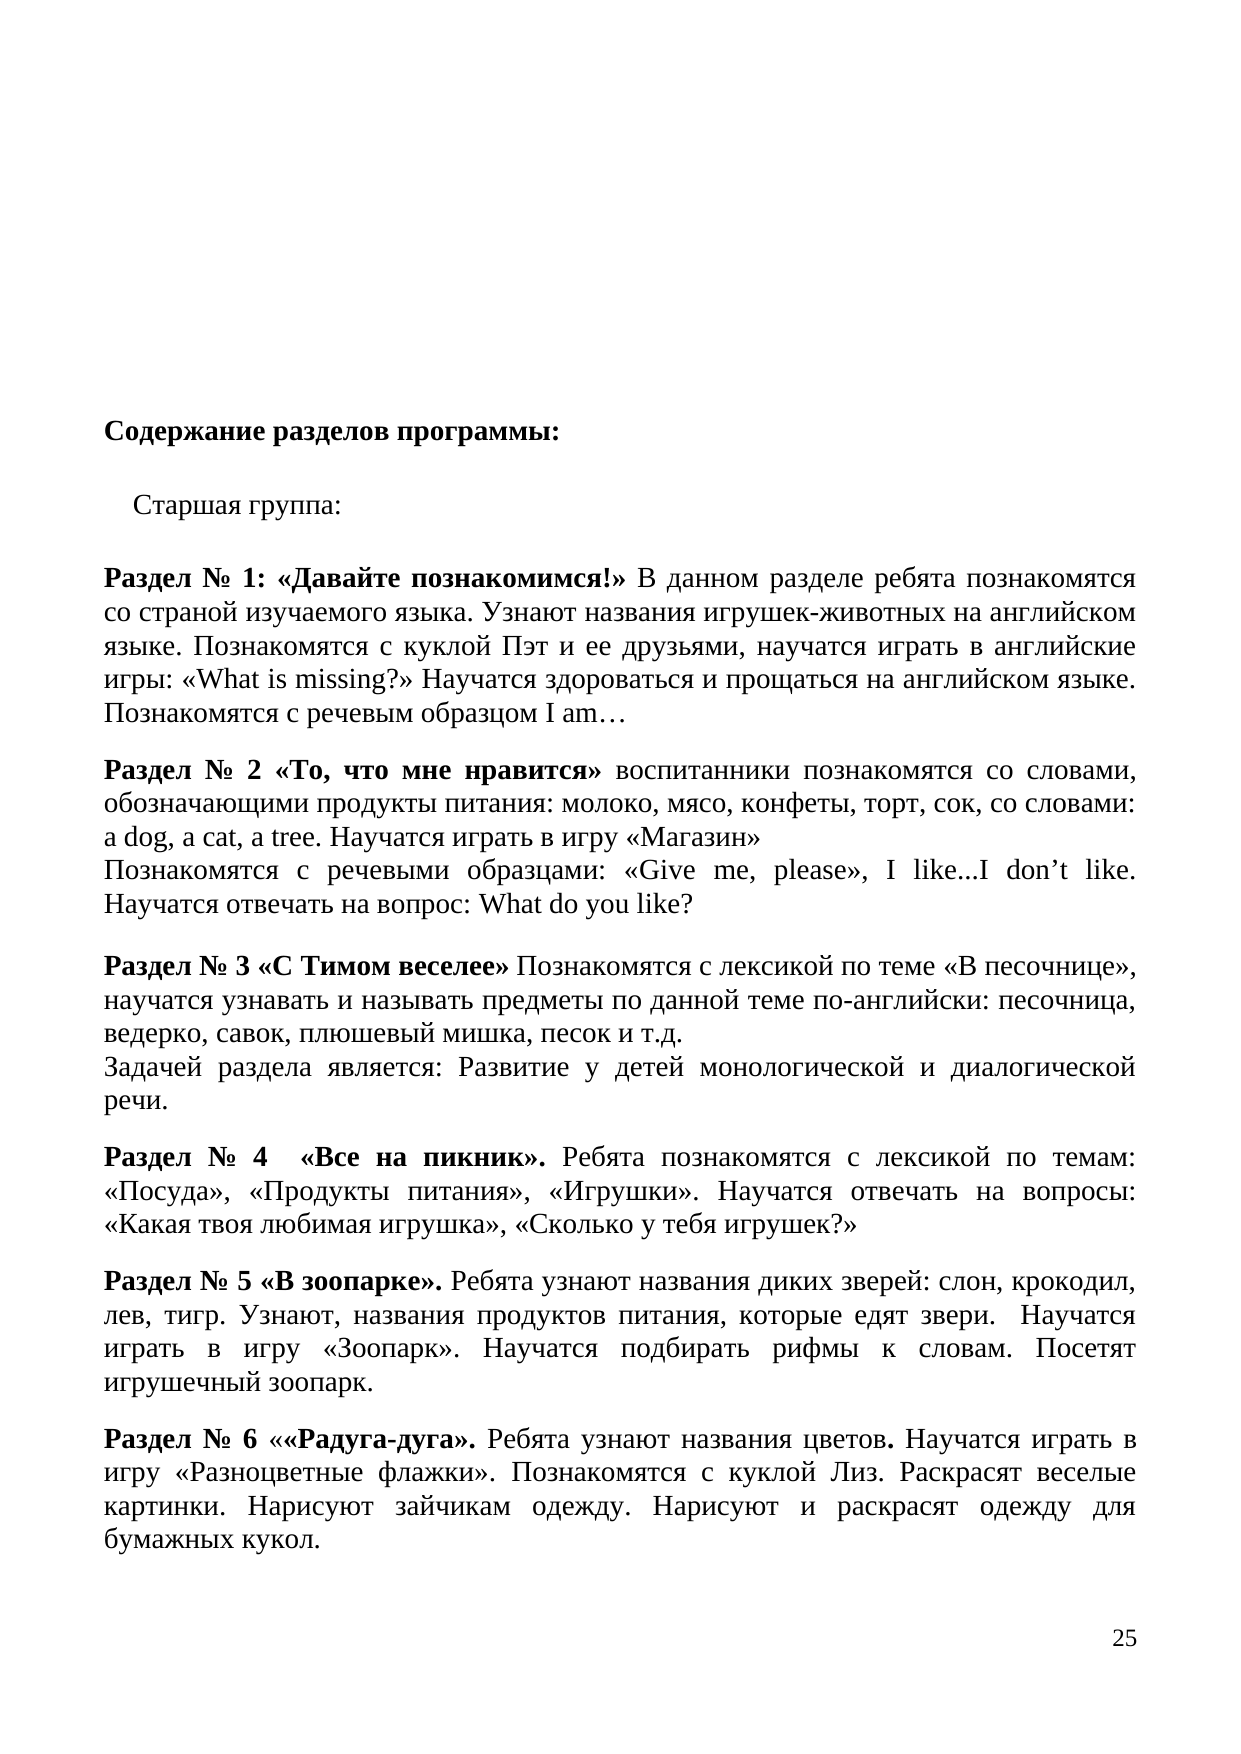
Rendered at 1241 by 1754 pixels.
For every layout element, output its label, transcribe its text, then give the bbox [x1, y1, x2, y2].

text Старшая группа: [103, 487, 1137, 520]
text Раздел № 1: «Давайте познакомимся!» В данном разделе ребята познакомятся со страной изучаемого языка. Узнают названия игрушек-животных на английском языке. Познакомятся с куклой Пэт и ее друзьями, научатся играть в английские игры: «What is missing?» Научатся здороваться и прощаться на английском языке. Познакомятся с речевым образцом I am… [103, 561, 1137, 728]
text Содержание разделов программы: [103, 413, 1137, 447]
text Раздел № 4 «Все на пикник». Ребята познакомятся с лексикой по темам: «Посуда», «Продукты питания», «Игрушки». Научатся отвечать на вопросы: «Какая твоя любимая игрушка», «Сколько у тебя игрушек?» [103, 1139, 1137, 1240]
text Раздел № 2 «То, что мне нравится» воспитанники познакомятся со словами, обозначающими продукты питания: молоко, мясо, конфеты, торт, сок, со словами: a dog, a cat, a tree. Научатся играть в игру «Магазин» [103, 752, 1137, 852]
text Задачей раздела является: Развитие у детей монологической и диалогической речи. [103, 1049, 1137, 1116]
text Раздел № 3 «С Тимом веселее» Познакомятся с лексикой по теме «В песочнице», научатся узнавать и называть предметы по данной теме по-английски: песочница, ведерко, савок, плюшевый мишка, песок и т.д. [103, 948, 1137, 1049]
text Познакомятся с речевыми образцами: «Give me, please», I like...I don’t like. Научатся отвечать на вопрос: What do you like? [103, 852, 1137, 919]
text Раздел № 5 «В зоопарке». Ребята узнают названия диких зверей: слон, крокодил, лев, тигр. Узнают, названия продуктов питания, которые едят звери. Научатся играть в игру «Зоопарк». Научатся подбирать рифмы к словам. Посетят игрушечный зоопарк. [103, 1263, 1137, 1398]
text Раздел № 6 ««Радуга-дуга». Ребята узнают названия цветов. Научатся играть в игру «Разноцветные флажки». Познакомятся с куклой Лиз. Раскрасят веселые картинки. Нарисуют зайчикам одежду. Нарисуют и раскрасят одежду для бумажных кукол. [103, 1421, 1137, 1555]
